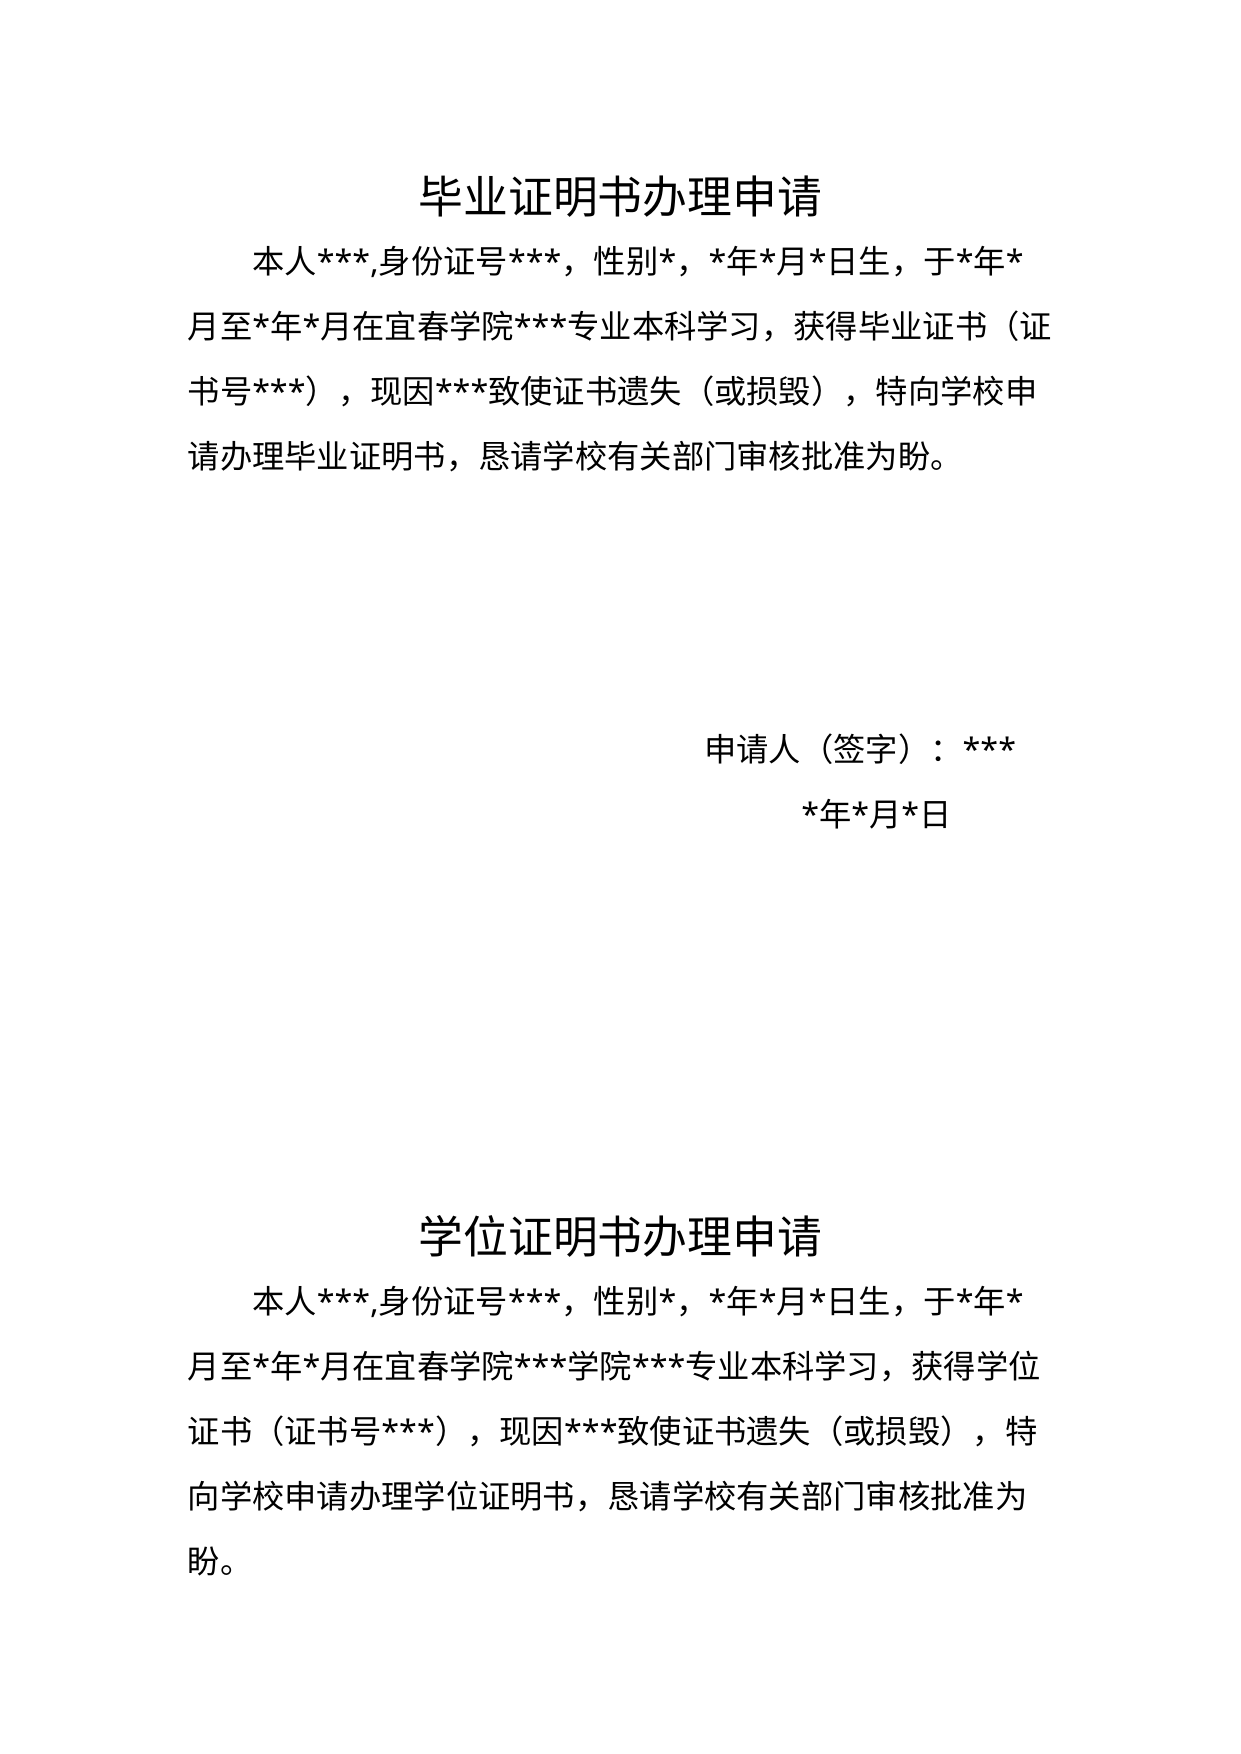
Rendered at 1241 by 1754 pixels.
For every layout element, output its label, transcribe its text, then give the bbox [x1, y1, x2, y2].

text 本人***,身份证号***，性别*，*年*月*日生，于*年*月至*年*月在宜春学院***专业本科学习，获得毕业证书（证书号***），现因***致使证书遗失（或损毁），特向学校申请办理毕业证明书，恳请学校有关部门审核批准为盼。 [187, 227, 1053, 487]
text 本人***,身份证号***，性别*，*年*月*日生，于*年*月至*年*月在宜春学院***学院***专业本科学习，获得学位证书（证书号***），现因***致使证书遗失（或损毁），特向学校申请办理学位证明书，恳请学校有关部门审核批准为盼。 [187, 1267, 1053, 1592]
text *年*月*日 [187, 779, 1053, 844]
text 毕业证明书办理申请 [187, 162, 1053, 227]
text 学位证明书办理申请 [187, 1202, 1053, 1267]
text 申请人（签字）：*** [187, 714, 1053, 779]
